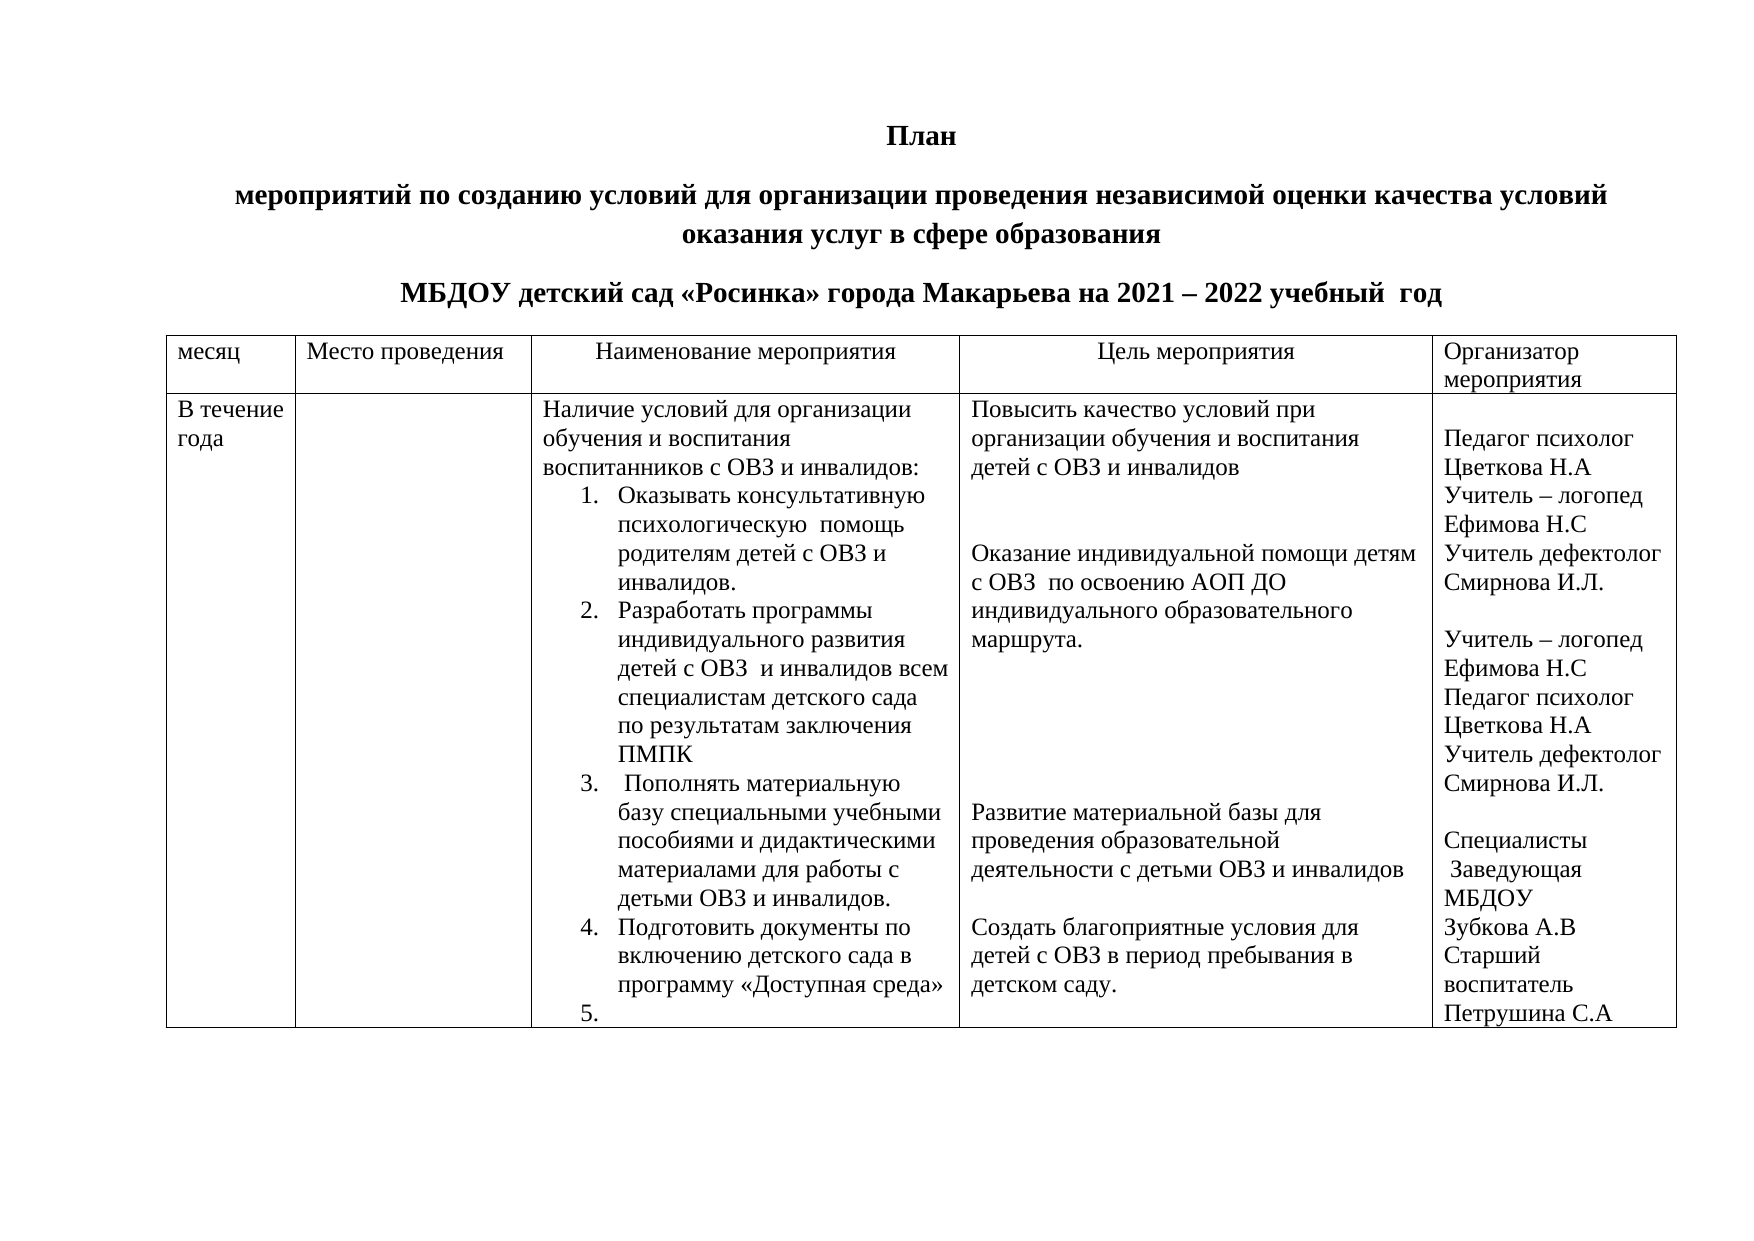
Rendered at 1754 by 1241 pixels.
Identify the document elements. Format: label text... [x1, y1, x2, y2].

text МБДОУ детский сад «Росинка» города Макарьева на 2021 – 2022 учебный год [177, 275, 1665, 309]
table_cell В течение года [167, 394, 295, 1027]
table_header Место проведения [296, 336, 531, 393]
table_cell [296, 394, 531, 1027]
table_header Цель мероприятия [960, 336, 1432, 393]
table_header Наименование мероприятия [532, 336, 959, 393]
text мероприятий по созданию условий для организации проведения независимой оценки качества условий оказания услуг в сфере образования [177, 177, 1665, 249]
table_header Организатор мероприятия [1433, 336, 1676, 393]
table_cell Педагог психолог Цветкова Н.А Учитель – логопед Ефимова Н.С Учитель дефектолог Смирнова И.Л. Учитель – логопед Ефимова Н.С Педагог психолог Цветкова Н.А Учитель дефектолог Смирнова И.Л. Специалисты Заведующая МБДОУ Зубкова А.В Старший воспитатель Петрушина С.А [1433, 394, 1676, 1027]
table_cell Наличие условий для организации обучения и воспитания воспитанников с ОВЗ и инвалидов: Оказывать консультативную психологическую помощь родителям детей с ОВЗ и инвалидов. Разработать программы индивидуального развития детей с ОВЗ и инвалидов всем специалистам детского сада по результатам заключения ПМПК Пополнять материальную базу специальными учебными пособиями и дидактическими материалами для работы с детьми ОВЗ и инвалидов. Подготовить документы по включению детского сада в программу «Доступная среда» [532, 394, 959, 1027]
text План [177, 118, 1665, 152]
table_header месяц [167, 336, 295, 393]
table_cell Повысить качество условий при организации обучения и воспитания детей с ОВЗ и инвалидов Оказание индивидуальной помощи детям с ОВЗ по освоению АОП ДО индивидуального образовательного маршрута. Развитие материальной базы для проведения образовательной деятельности с детьми ОВЗ и инвалидов Создать благоприятные условия для детей с ОВЗ в период пребывания в детском саду. [960, 394, 1432, 1027]
